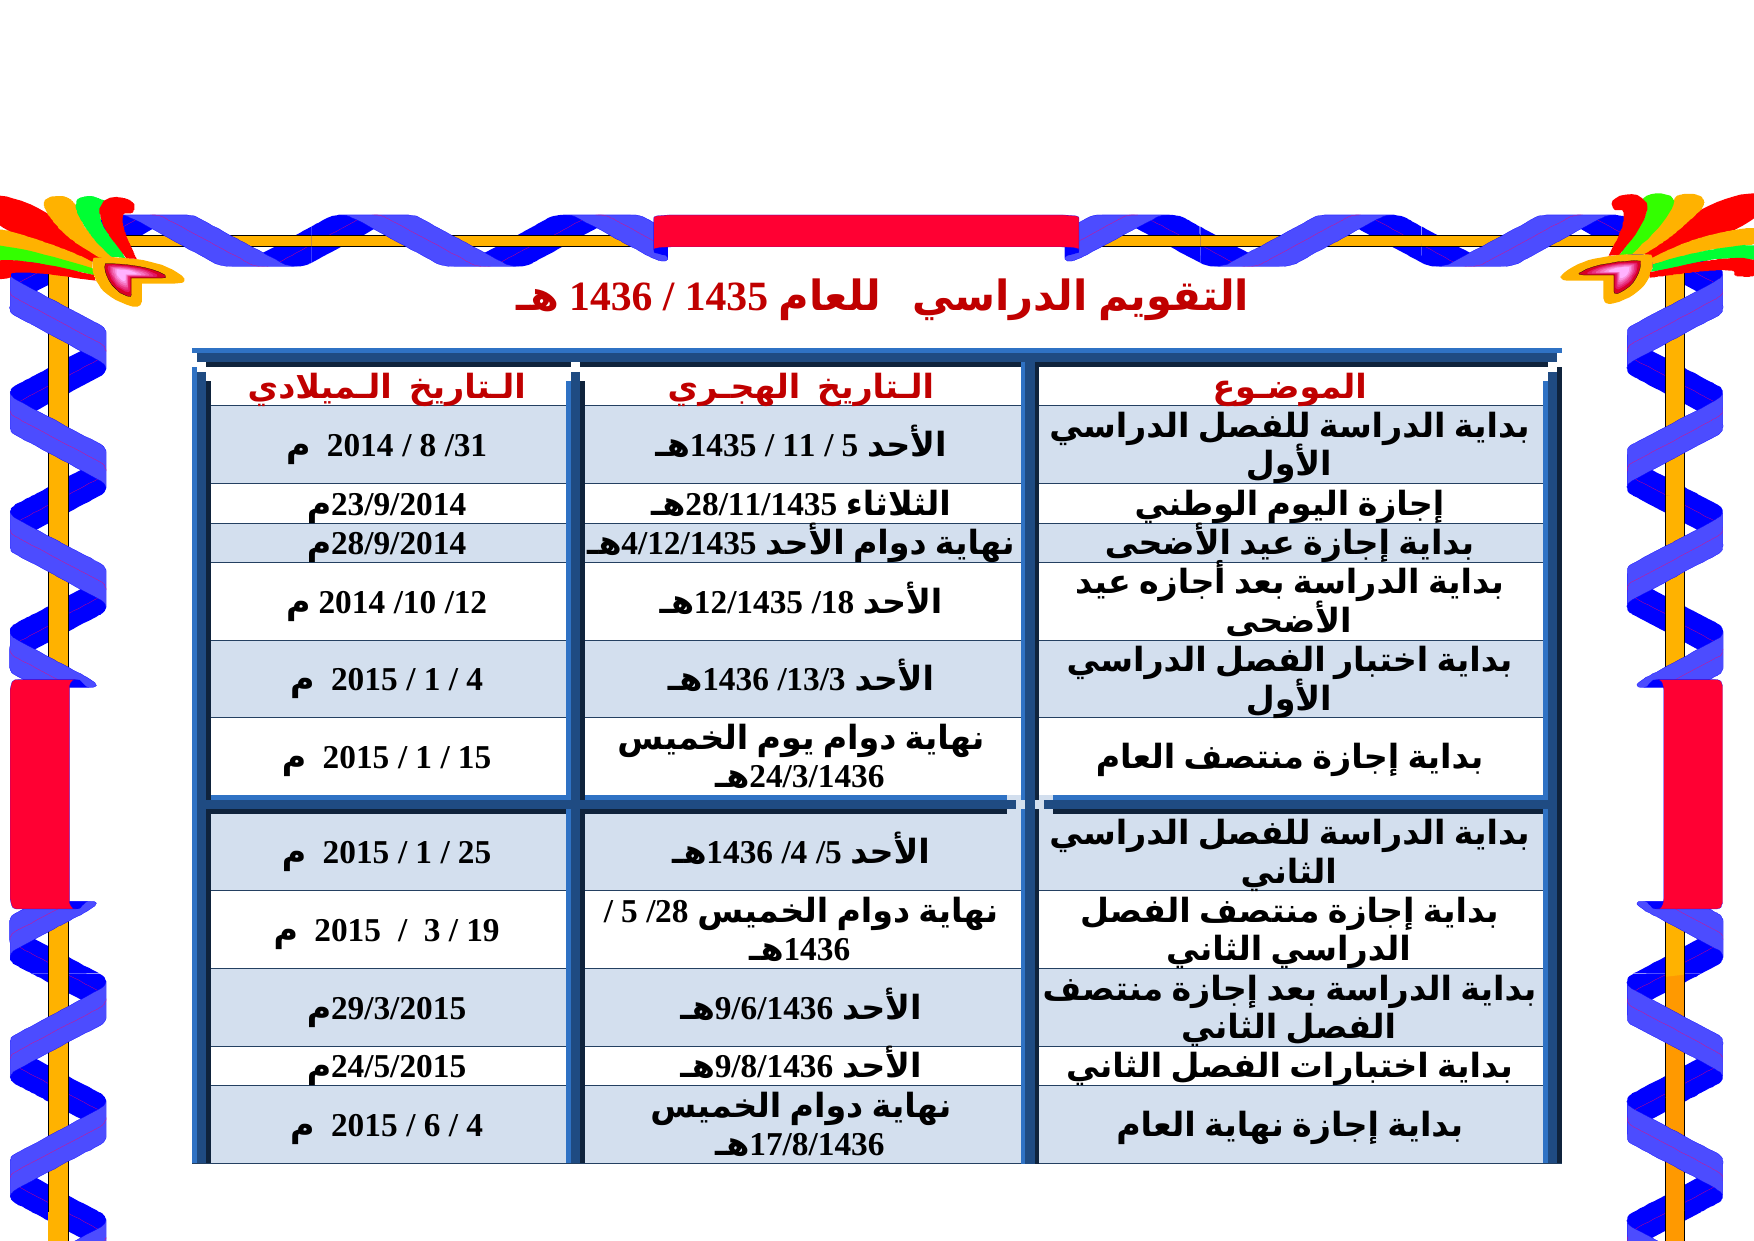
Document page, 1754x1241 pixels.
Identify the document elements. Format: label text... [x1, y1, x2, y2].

table_cell بداية الدراسة للفصل الدراسي الأول [1039, 406, 1543, 483]
table_cell الأحد 13/3/ 1436هـ [585, 641, 1021, 717]
table_cell 25 / 1 / 2015 م [211, 814, 566, 890]
table_header الـتاريخ الـميلادي [201, 362, 575, 405]
table_cell الثلاثاء 28/11/1435هـ [585, 484, 1021, 522]
table_cell بداية إجازة نهاية العام [1039, 1086, 1543, 1163]
table_cell الأحد 5/ 4/ 1436هـ [585, 795, 1025, 890]
table_cell 29/3/2015م [211, 969, 566, 1046]
table_cell 28/9/2014م [211, 524, 566, 562]
table_cell بداية اختبارات الفصل الثاني [1039, 1047, 1543, 1085]
table_cell 12/ 10/ 2014 م [211, 563, 566, 639]
table_cell بداية الدراسة بعد أجازه عيد الأضحى [1039, 563, 1543, 639]
table_cell بداية الدراسة بعد إجازة منتصف الفصل الثاني [1039, 969, 1543, 1046]
table_cell الأحد 18/ 12/1435هـ [585, 563, 1021, 639]
text التقويم الدراسي للعام 1435 / 1436 هـ [89, 272, 1665, 319]
table_cell 31/ 8 / 2014 م [211, 406, 566, 483]
table_header الموضـوع [1039, 362, 1552, 405]
table_cell بداية إجازة عيد الأضحى [1039, 524, 1543, 562]
table_cell نهاية دوام الخميس 28/ 5 / 1436هـ [585, 891, 1021, 968]
table_cell 15 / 1 / 2015 م [211, 718, 566, 795]
table_cell نهاية دوام الأحد 4/12/1435هـ [585, 524, 1021, 562]
table_cell الأحد 9/8/1436هـ [585, 1047, 1021, 1085]
table_cell 19 / 3 / 2015 م [211, 891, 566, 968]
table_cell بداية اختبار الفصل الدراسي الأول [1039, 641, 1543, 717]
table_cell إجازة اليوم الوطني [1039, 484, 1543, 522]
table_cell بداية إجازة منتصف العام [1039, 718, 1543, 795]
table_cell نهاية دوام يوم الخميس 24/3/1436هـ [585, 718, 1021, 795]
table_cell 4 / 6 / 2015 م [211, 1086, 566, 1163]
table_header الـتاريخ الهجـري [575, 362, 1021, 405]
table_cell بداية إجازة منتصف الفصل الدراسي الثاني [1039, 891, 1543, 968]
table_cell بداية الدراسة للفصل الدراسي الثاني [1035, 795, 1543, 890]
table_cell 4 / 1 / 2015 م [211, 641, 566, 717]
table_cell الأحد 5 / 11 / 1435هـ [585, 406, 1021, 483]
table_cell 24/5/2015م [211, 1047, 566, 1085]
table_cell 23/9/2014م [211, 484, 566, 522]
table_cell نهاية دوام الخميس 17/8/1436هـ [585, 1086, 1021, 1163]
table_cell الأحد 9/6/1436هـ [585, 969, 1021, 1046]
